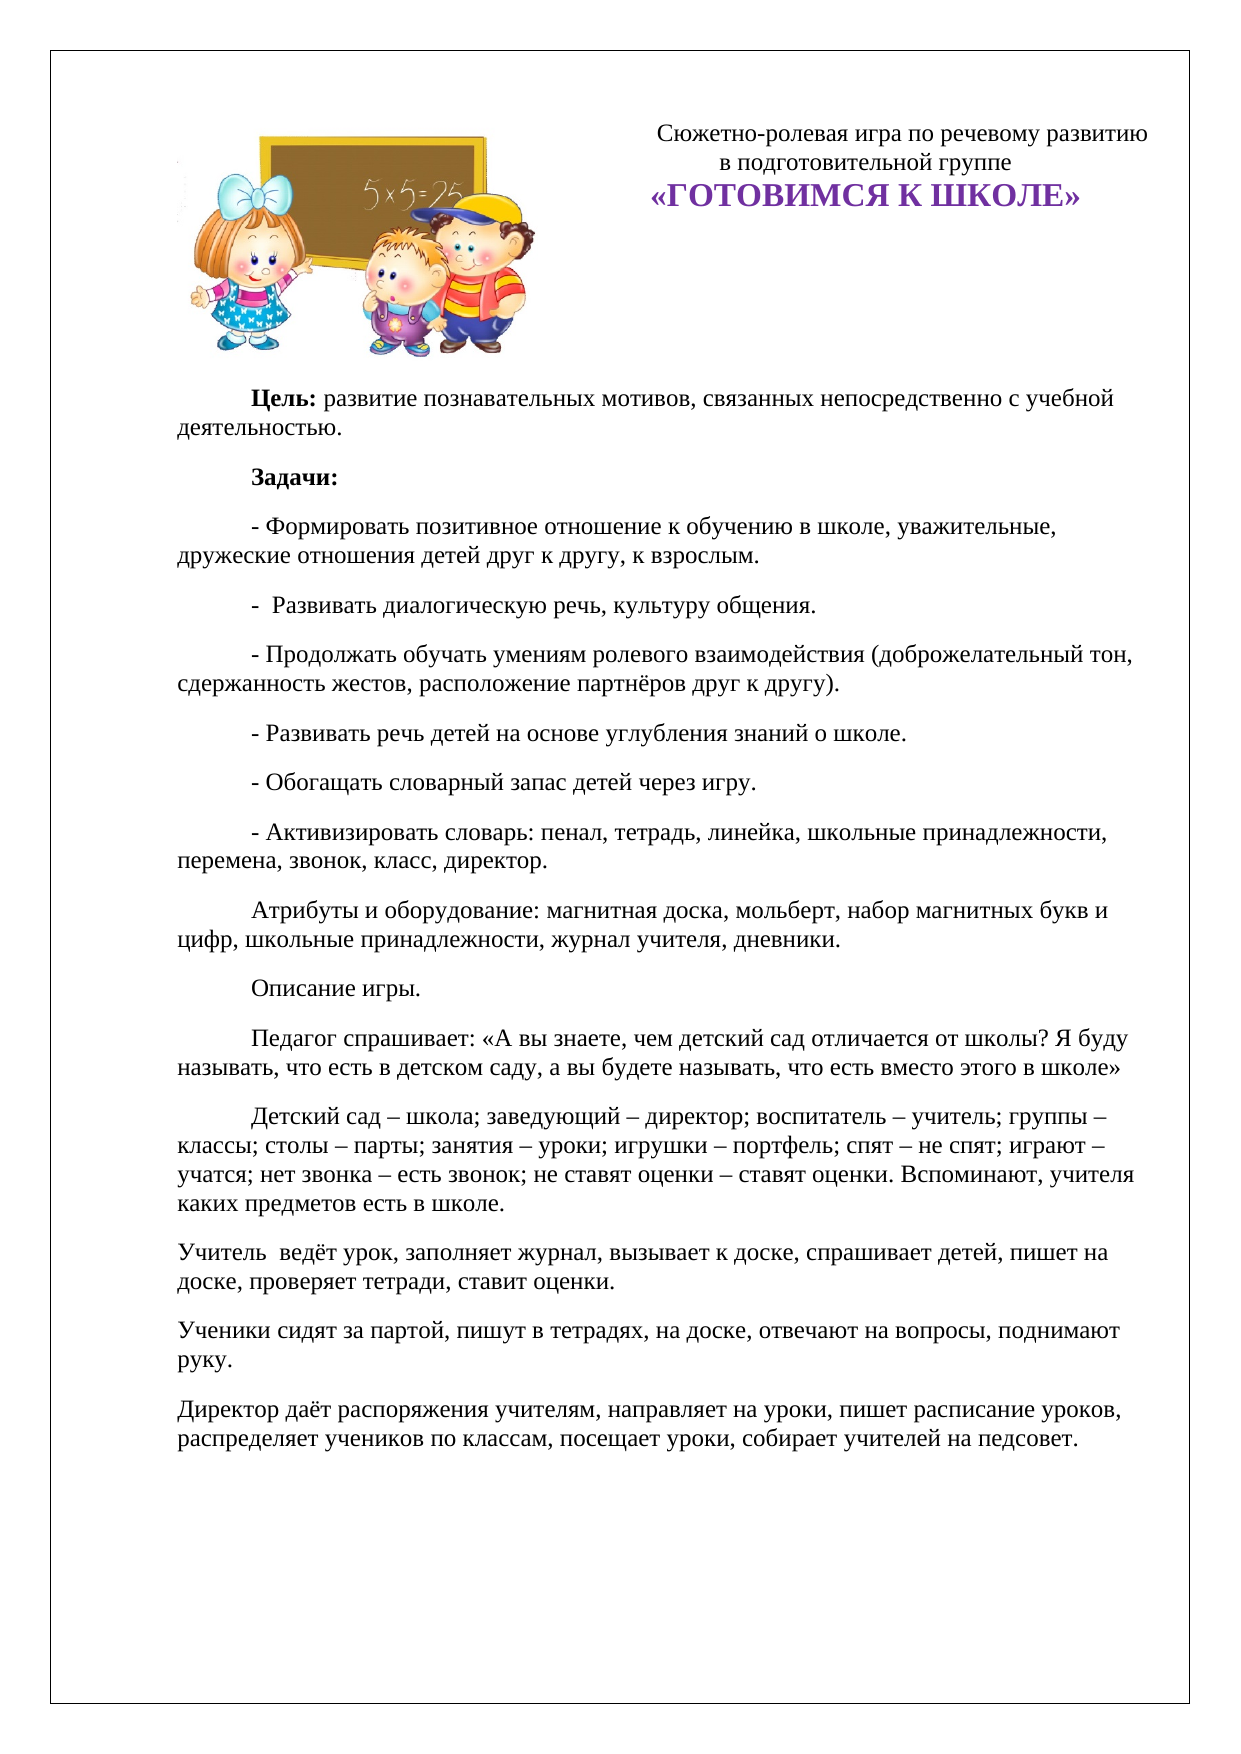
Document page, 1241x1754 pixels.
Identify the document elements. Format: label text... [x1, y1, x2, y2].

text Описание игры. [177, 973, 1152, 1002]
text - Продолжать обучать умениям ролевого взаимодействия (доброжелательный тон, сдержанность жестов, расположение партнёров друг к другу). [177, 639, 1152, 697]
text - Обогащать словарный запас детей через игру. [177, 767, 1152, 796]
text - Активизировать словарь: пенал, тетрадь, линейка, школьные принадлежности, перемена, звонок, класс, директор. [177, 817, 1152, 874]
text Задачи: [177, 462, 1152, 491]
text Сюжетно-ролевая игра по речевому развитию в подготовительной группе «ГОТОВИМСЯ К ШКОЛЕ» [561, 118, 1152, 214]
text Атрибуты и оборудование: магнитная доска, мольберт, набор магнитных букв и цифр, школьные принадлежности, журнал учителя, дневники. [177, 895, 1152, 953]
text Ученики сидят за партой, пишут в тетрадях, на доске, отвечают на вопросы, поднимают руку. [177, 1316, 1152, 1373]
text - Развивать диалогическую речь, культуру общения. [177, 590, 1152, 618]
text - Развивать речь детей на основе углубления знаний о школе. [177, 718, 1152, 746]
text Учитель ведёт урок, заполняет журнал, вызывает к доске, спрашивает детей, пишет на доске, проверяет тетради, ставит оценки. [177, 1237, 1152, 1295]
text Директор даёт распоряжения учителям, направляет на уроки, пишет расписание уроков, распределяет учеников по классам, посещает уроки, собирает учителей на педсовет. [177, 1394, 1152, 1451]
text Детский сад – школа; заведующий – директор; воспитатель – учитель; группы – классы; столы – парты; занятия – уроки; игрушки – портфель; спят – не спят; играют – учатся; нет звонка – есть звонок; не ставят оценки – ставят оценки. Вспоминают, учителя каких предметов есть в школе. [177, 1101, 1152, 1216]
picture [177, 118, 561, 365]
text Цель: развитие познавательных мотивов, связанных непосредственно с учебной деятельностью. [177, 383, 1152, 441]
text Педагог спрашивает: «А вы знаете, чем детский сад отличается от школы? Я буду называть, что есть в детском саду, а вы будете называть, что есть вместо этого в школе» [177, 1023, 1152, 1081]
text - Формировать позитивное отношение к обучению в школе, уважительные, дружеские отношения детей друг к другу, к взрослым. [177, 511, 1152, 569]
